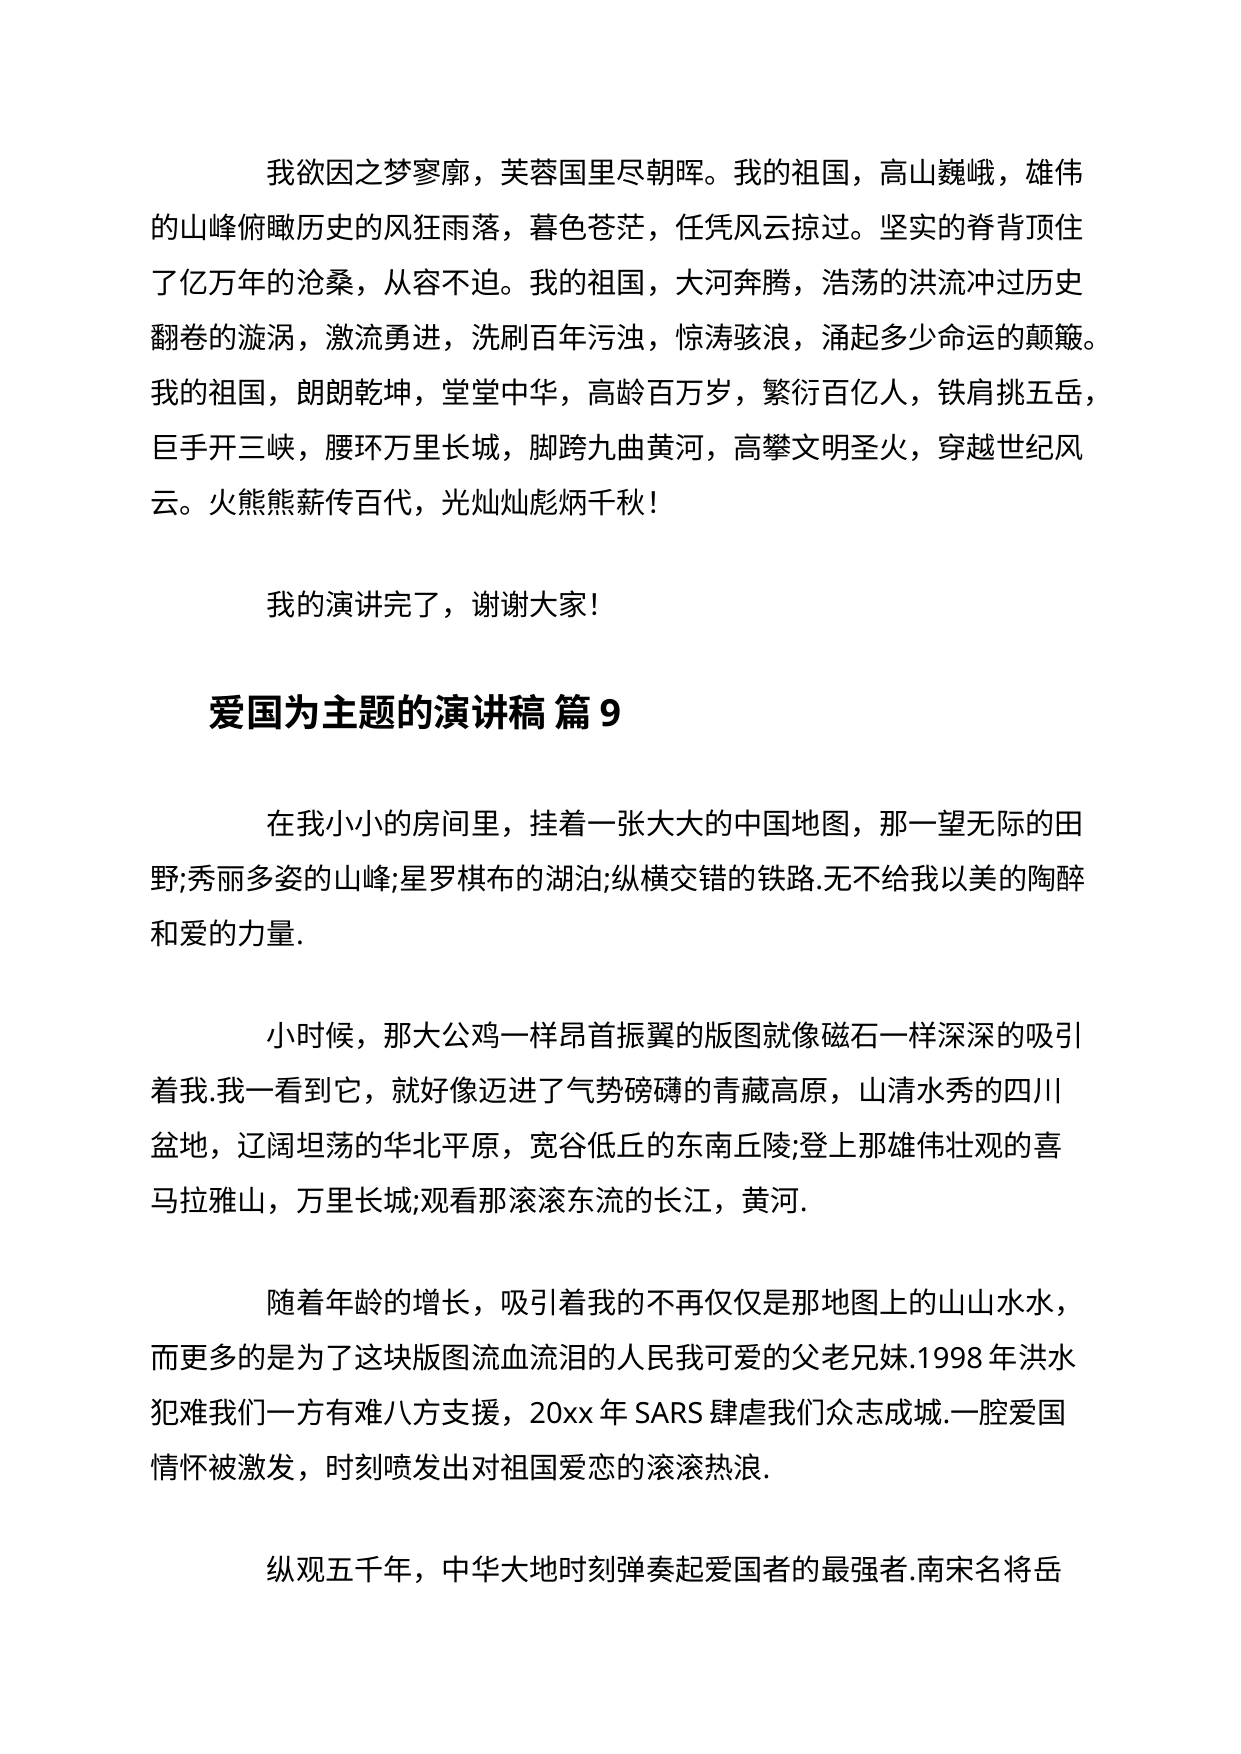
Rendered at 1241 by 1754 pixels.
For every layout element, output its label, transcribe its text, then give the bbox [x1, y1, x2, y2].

text 随着年龄的增长，吸引着我的不再仅仅是那地图上的山山水水，而更多的是为了这块版图流血流泪的人民我可爱的父老兄妹.1998年洪水犯难我们一方有难八方支援，20xx年SARS肆虐我们众志成城.一腔爱国情怀被激发，时刻喷发出对祖国爱恋的滚滚热浪. [150, 1279, 1090, 1487]
text 我的演讲完了，谢谢大家！ [150, 581, 1090, 623]
text 小时候，那大公鸡一样昂首振翼的版图就像磁石一样深深的吸引着我.我一看到它，就好像迈进了气势磅礴的青藏高原，山清水秀的四川盆地，辽阔坦荡的华北平原，宽谷低丘的东南丘陵;登上那雄伟壮观的喜马拉雅山，万里长城;观看那滚滚东流的长江，黄河. [150, 1012, 1090, 1220]
text 爱国为主题的演讲稿 篇9 [150, 683, 1090, 737]
text 我欲因之梦寥廓，芙蓉国里尽朝晖。我的祖国，高山巍峨，雄伟的山峰俯瞰历史的风狂雨落，暮色苍茫，任凭风云掠过。坚实的脊背顶住了亿万年的沧桑，从容不迫。我的祖国，大河奔腾，浩荡的洪流冲过历史翻卷的漩涡，激流勇进，洗刷百年污浊，惊涛骇浪，涌起多少命运的颠簸。我的祖国，朗朗乾坤，堂堂中华，高龄百万岁，繁衍百亿人，铁肩挑五岳，巨手开三峡，腰环万里长城，脚跨九曲黄河，高攀文明圣火，穿越世纪风云。火熊熊薪传百代，光灿灿彪炳千秋！ [150, 150, 1090, 522]
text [150, 1546, 1090, 1588]
text 在我小小的房间里，挂着一张大大的中国地图，那一望无际的田野;秀丽多姿的山峰;星罗棋布的湖泊;纵横交错的铁路.无不给我以美的陶醉和爱的力量. [150, 801, 1090, 953]
